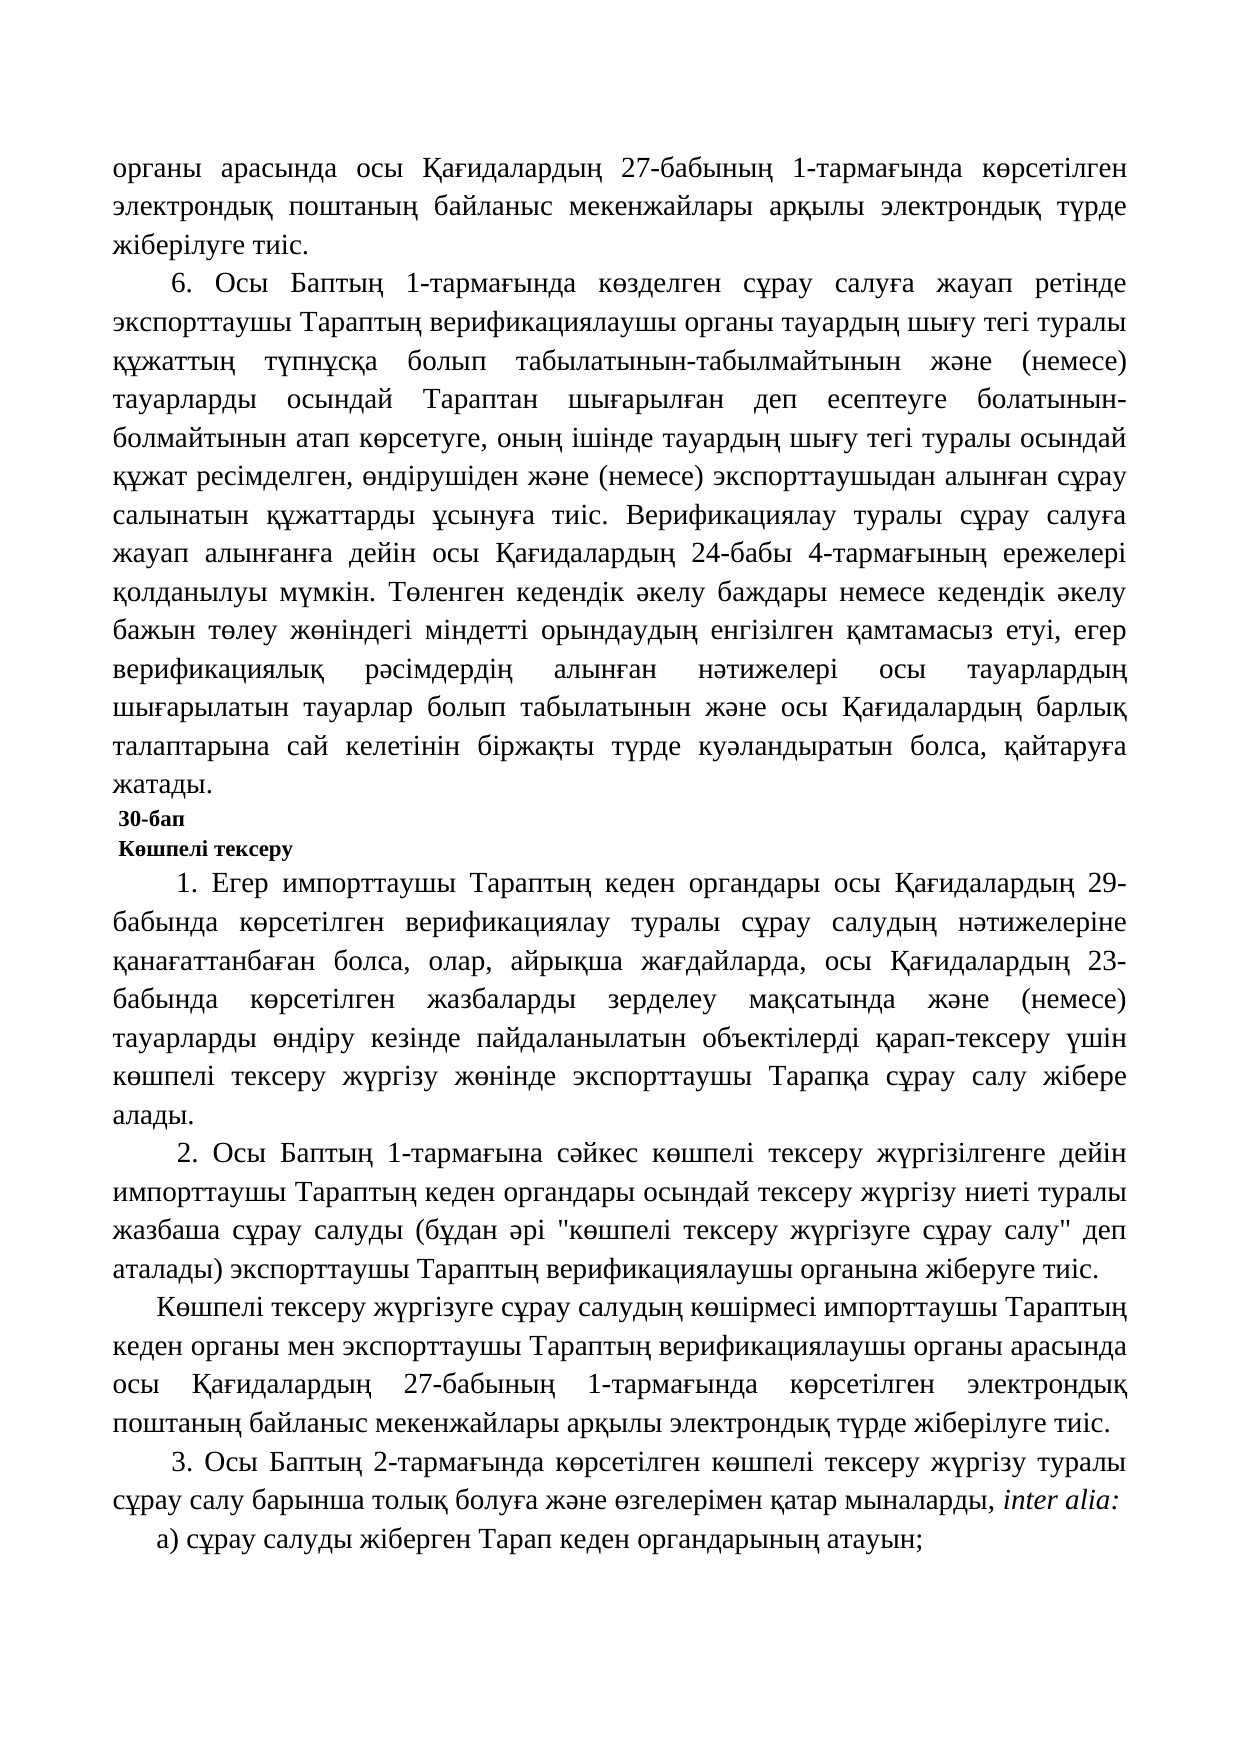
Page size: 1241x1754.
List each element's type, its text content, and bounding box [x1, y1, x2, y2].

text 30-бап [112, 805, 1128, 832]
text 2. Осы Баптың 1-тармағына сәйкес көшпелі тексеру жүргізілгенге дейін импорттаушы Тараптың кеден органдары осындай тексеру жүргізу ниеті туралы жазбаша сұрау салуды (бұдан әрі "көшпелі тексеру жүргізуге сұрау салу" деп аталады) экспорттаушы Тараптың верификациялаушы органына жіберуге тиіс. [112, 1135, 1128, 1284]
text Көшпелі тексеру [112, 835, 1128, 862]
text a) сұрау салуды жіберген Тарап кеден органдарының атауын; [112, 1521, 1128, 1554]
text 6. Осы Баптың 1-тармағында көзделген сұрау салуға жауап ретінде экспорттаушы Тараптың верификациялаушы органы тауардың шығу тегі туралы құжаттың түпнұсқа болып табылатынын-табылмайтынын және (немесе) тауарларды осындай Тараптан шығарылған деп есептеуге болатынын-болмайтынын атап көрсетуге, оның ішінде тауардың шығу тегі туралы осындай құжат ресімделген, өндірушіден және (немесе) экспорттаушыдан алынған сұрау салынатын құжаттарды ұсынуға тиіс. Верификациялау туралы сұрау салуға жауап алынғанға дейін осы Қағидалардың 24-бабы 4-тармағының ережелері қолданылуы мүмкін. Төленген кедендік әкелу баждары немесе кедендік әкелу бажын төлеу жөніндегі міндетті орындаудың енгізілген қамтамасыз етуі, егер верификациялық рәсімдердің алынған нәтижелері осы тауарлардың шығарылатын тауарлар болып табылатынын және осы Қағидалардың барлық талаптарына сай келетінін біржақты түрде куәландыратын болса, қайтаруға жатады. [112, 266, 1128, 800]
text 3. Осы Баптың 2-тармағында көрсетілген көшпелі тексеру жүргізу туралы сұрау салу барынша толық болуға және өзгелерімен қатар мыналарды, inter alia: [112, 1444, 1128, 1516]
text Көшпелі тексеру жүргізуге сұрау салудың көшірмесі импорттаушы Тараптың кеден органы мен экспорттаушы Тараптың верификациялаушы органы арасында осы Қағидалардың 27-бабының 1-тармағында көрсетілген электрондық поштаның байланыс мекенжайлары арқылы электрондық түрде жіберілуге тиіс. [112, 1289, 1128, 1439]
text 1. Егер импорттаушы Тараптың кеден органдары осы Қағидалардың 29-бабында көрсетілген верификациялау туралы сұрау салудың нәтижелеріне қанағаттанбаған болса, олар, айрықша жағдайларда, осы Қағидалардың 23-бабында көрсетілген жазбаларды зерделеу мақсатында және (немесе) тауарларды өндіру кезінде пайдаланылатын объектілерді қарап-тексеру үшін көшпелі тексеру жүргізу жөнінде экспорттаушы Тарапқа сұрау салу жібере алады. [112, 866, 1128, 1130]
